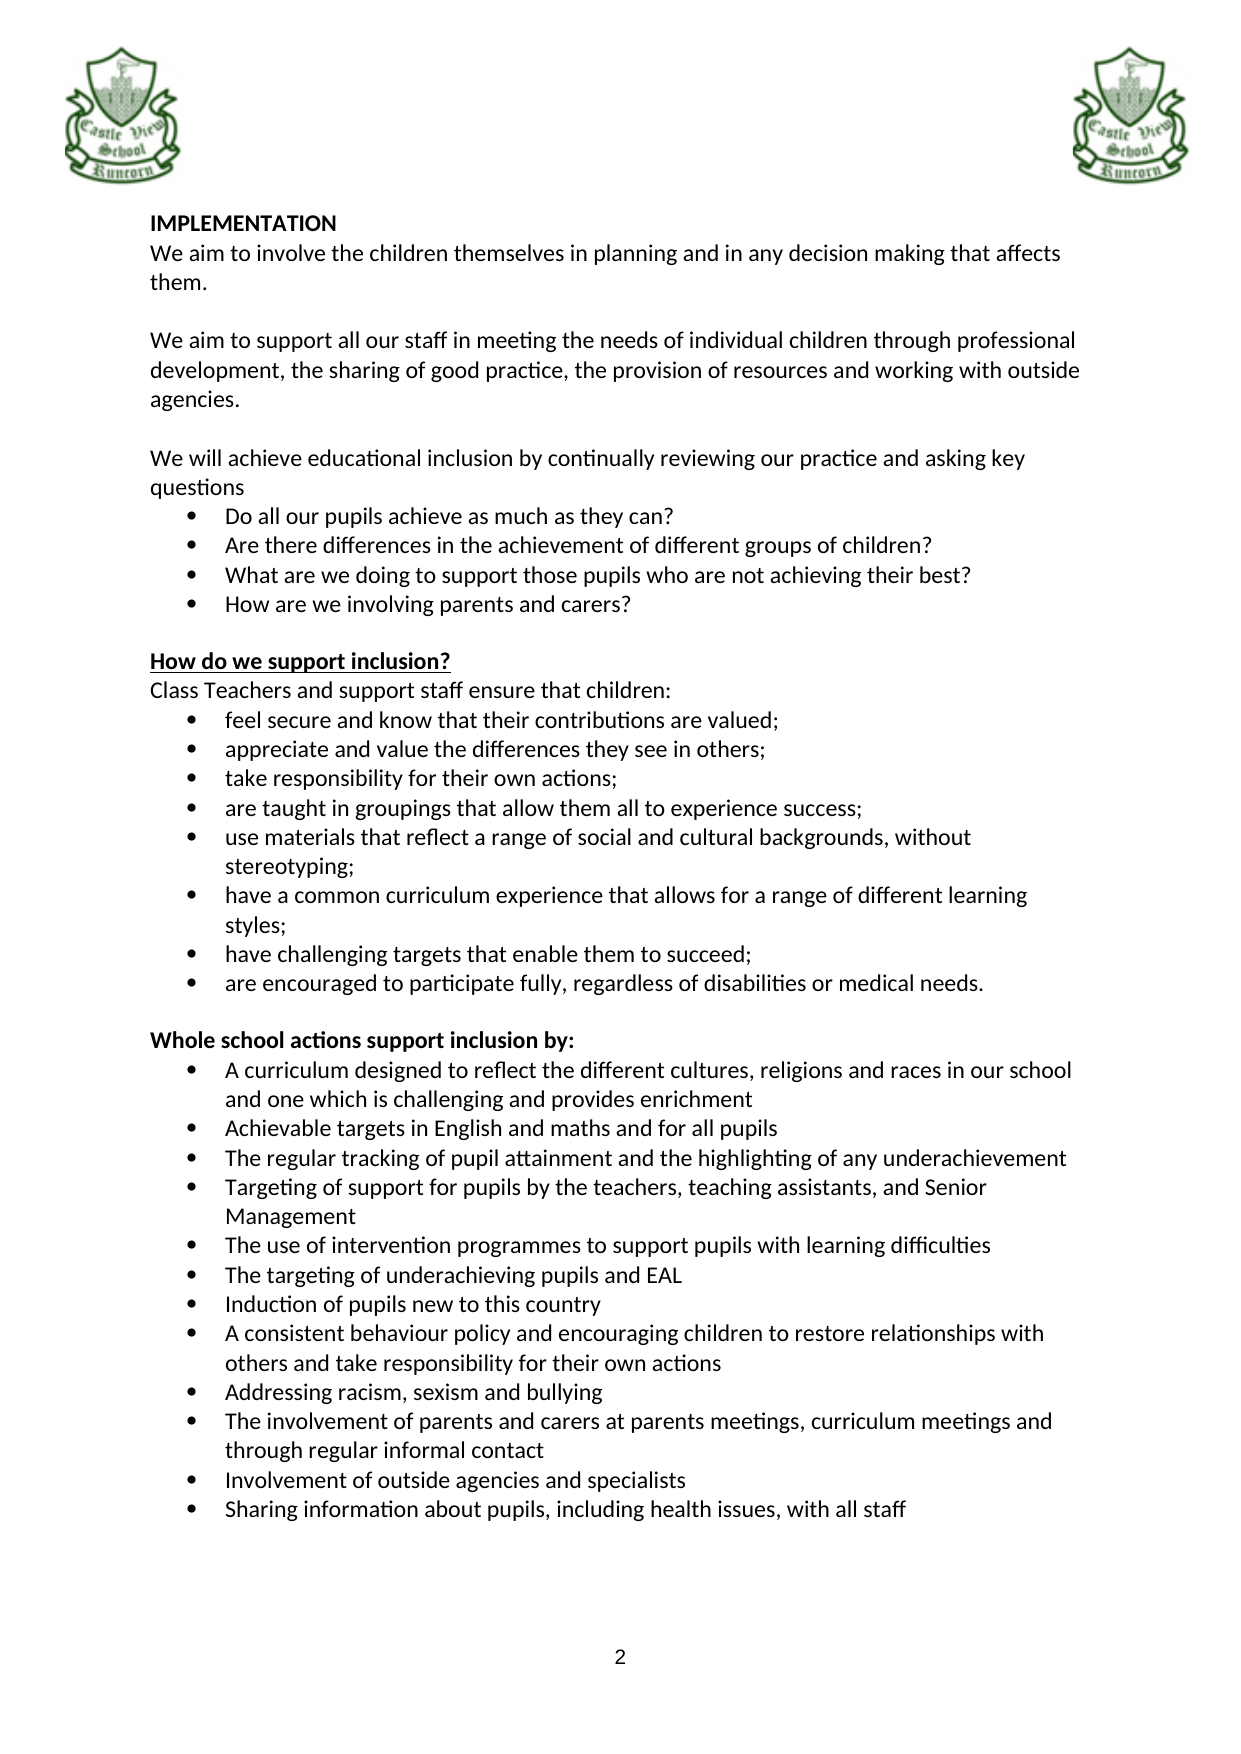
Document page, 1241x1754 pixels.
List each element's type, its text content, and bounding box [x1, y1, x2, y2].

list The involvement of parents and carers at parents meetings, curriculum meetings and through regular informal contact [187, 1406, 1090, 1465]
list Targeting of support for pupils by the teachers, teaching assistants, and Senior Management [187, 1172, 1090, 1231]
list The use of intervention programmes to support pupils with learning difficulties [187, 1231, 1090, 1260]
list Involvement of outside agencies and specialists [187, 1465, 1090, 1494]
list Induction of pupils new to this country [187, 1289, 1090, 1318]
list feel secure and know that their contributions are valued; [187, 705, 1090, 734]
list have challenging targets that enable them to succeed; [187, 939, 1090, 968]
list appreciate and value the differences they see in others; [187, 734, 1090, 763]
list are taught in groupings that allow them all to experience success; [187, 793, 1090, 822]
text Class Teachers and support staff ensure that children: [150, 676, 1090, 705]
text IMPLEMENTATION [150, 208, 1090, 238]
list How are we involving parents and carers? [187, 589, 1090, 618]
list The targeting of underachieving pupils and EAL [187, 1260, 1090, 1289]
list What are we doing to support those pupils who are not achieving their best? [187, 560, 1090, 589]
text We aim to involve the children themselves in planning and in any decision making that affects them. [150, 238, 1090, 296]
list use materials that reflect a range of social and cultural backgrounds, without stereotyping; [187, 822, 1090, 881]
list Achievable targets in English and maths and for all pupils [187, 1113, 1090, 1143]
list A consistent behaviour policy and encouraging children to restore relationships with others and take responsibility for their own actions [187, 1318, 1090, 1377]
list are encouraged to participate fully, regardless of disabilities or medical needs. [187, 968, 1090, 998]
text How do we support inclusion? [150, 646, 1090, 676]
list A curriculum designed to reflect the different cultures, religions and races in our school and one which is challenging and provides enrichment [187, 1055, 1090, 1113]
picture [1070, 42, 1192, 185]
list The regular tracking of pupil attainment and the highlighting of any underachievement [187, 1143, 1090, 1172]
text We will achieve educational inclusion by continually reviewing our practice and asking key questions [150, 443, 1090, 501]
list Do all our pupils achieve as much as they can? [187, 501, 1090, 531]
text Whole school actions support inclusion by: [150, 1026, 1090, 1055]
list Are there differences in the achievement of different groups of children? [187, 531, 1090, 560]
list have a common curriculum experience that allows for a range of different learning styles; [187, 881, 1090, 939]
list Sharing information about pupils, including health issues, with all staff [187, 1494, 1090, 1523]
list Addressing racism, sexism and bullying [187, 1377, 1090, 1406]
picture [62, 42, 184, 185]
text We aim to support all our staff in meeting the needs of individual children through professional development, the sharing of good practice, the provision of resources and working with outside agencies. [150, 326, 1090, 413]
list take responsibility for their own actions; [187, 763, 1090, 793]
